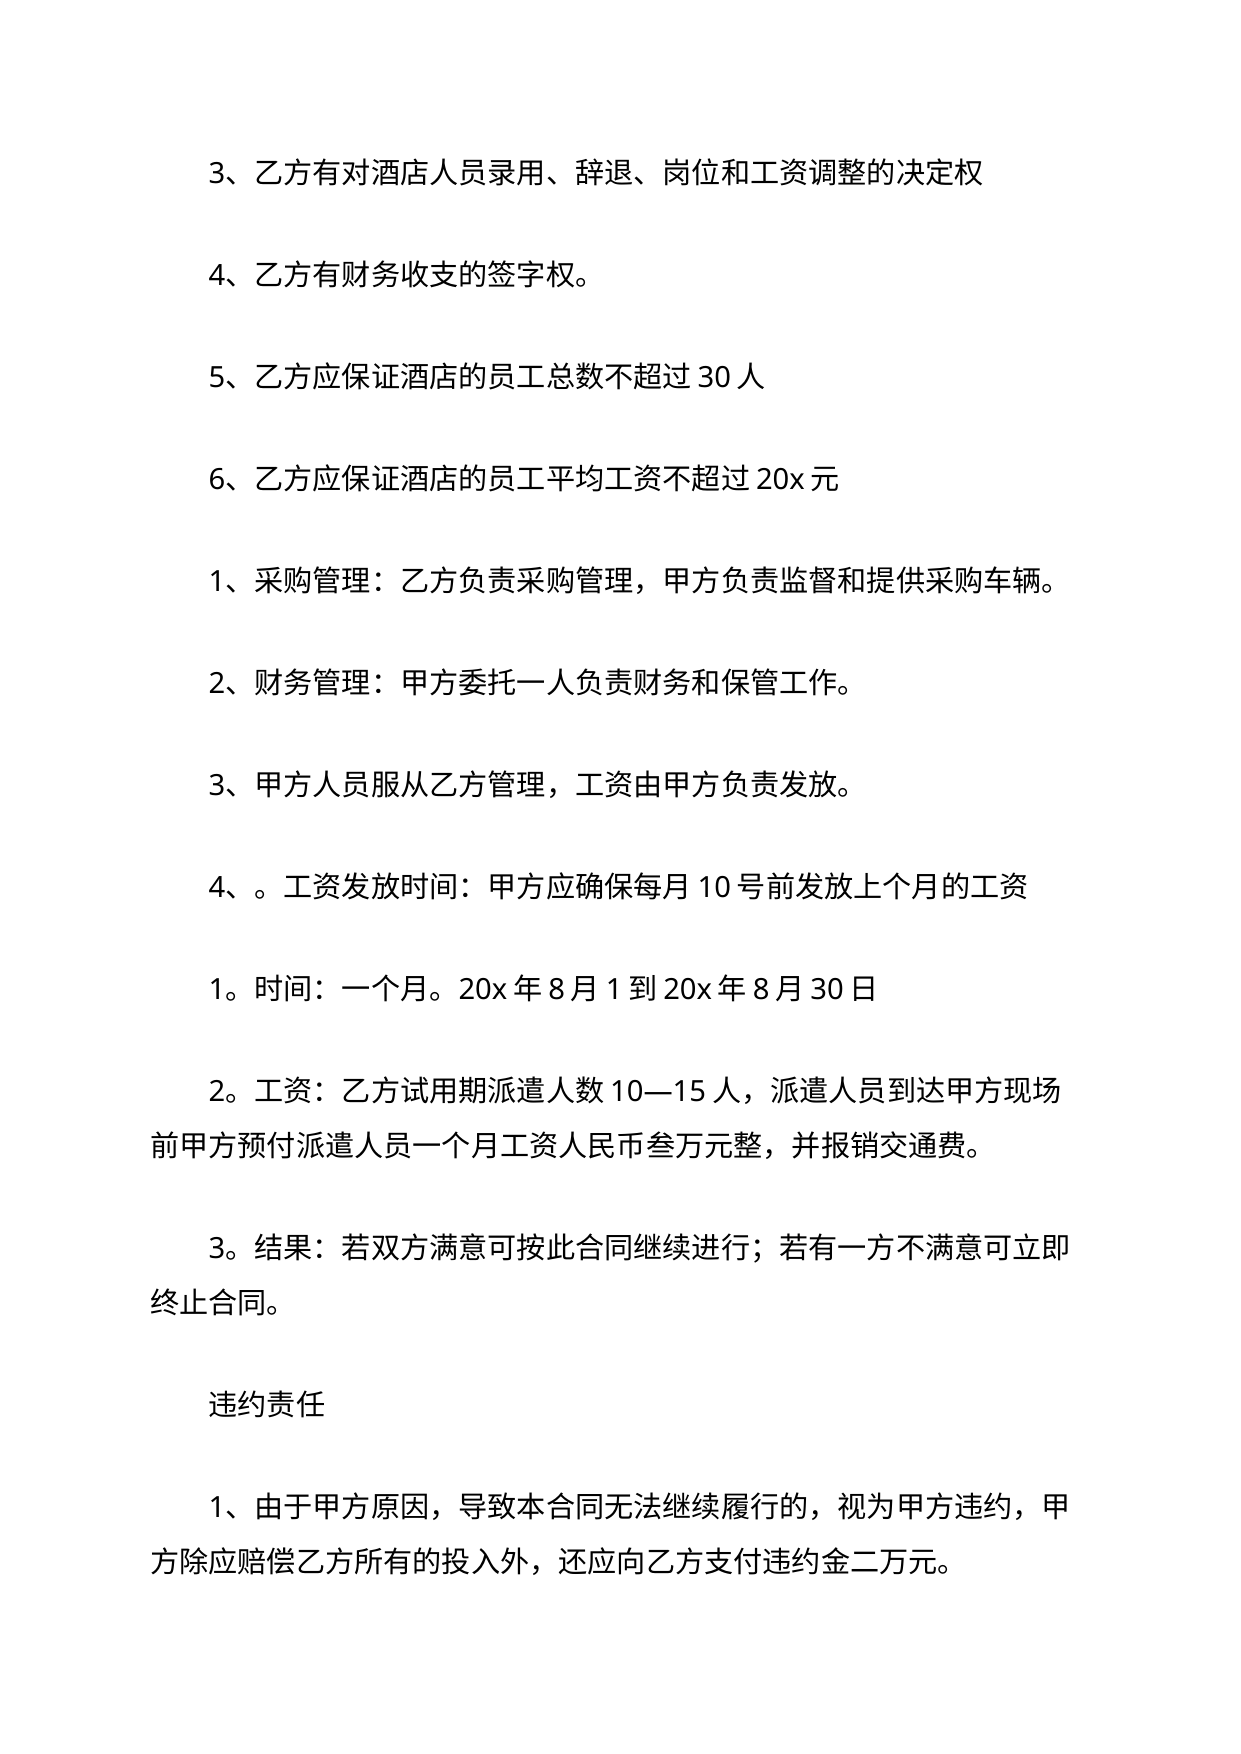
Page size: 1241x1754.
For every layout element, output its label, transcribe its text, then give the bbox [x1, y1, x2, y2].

text 3。结果：若双方满意可按此合同继续进行；若有一方不满意可立即终止合同。 [150, 1224, 1090, 1322]
text 6、乙方应保证酒店的员工平均工资不超过20x元 [150, 456, 1090, 498]
text 1、由于甲方原因，导致本合同无法继续履行的，视为甲方违约，甲方除应赔偿乙方所有的投入外，还应向乙方支付违约金二万元。 [150, 1483, 1090, 1580]
text 3、乙方有对酒店人员录用、辞退、岗位和工资调整的决定权 [150, 150, 1090, 192]
text 4、乙方有财务收支的签字权。 [150, 252, 1090, 294]
text 违约责任 [150, 1381, 1090, 1424]
text 2。工资：乙方试用期派遣人数10—15人，派遣人员到达甲方现场前甲方预付派遣人员一个月工资人民币叁万元整，并报销交通费。 [150, 1068, 1090, 1165]
text 1、采购管理：乙方负责采购管理，甲方负责监督和提供采购车辆。 [150, 558, 1090, 600]
text 1。时间：一个月。20x年8月1到20x年8月30日 [150, 966, 1090, 1008]
text 5、乙方应保证酒店的员工总数不超过30人 [150, 354, 1090, 396]
text 4、。工资发放时间：甲方应确保每月10号前发放上个月的工资 [150, 864, 1090, 906]
text 2、财务管理：甲方委托一人负责财务和保管工作。 [150, 660, 1090, 702]
text 3、甲方人员服从乙方管理，工资由甲方负责发放。 [150, 762, 1090, 804]
